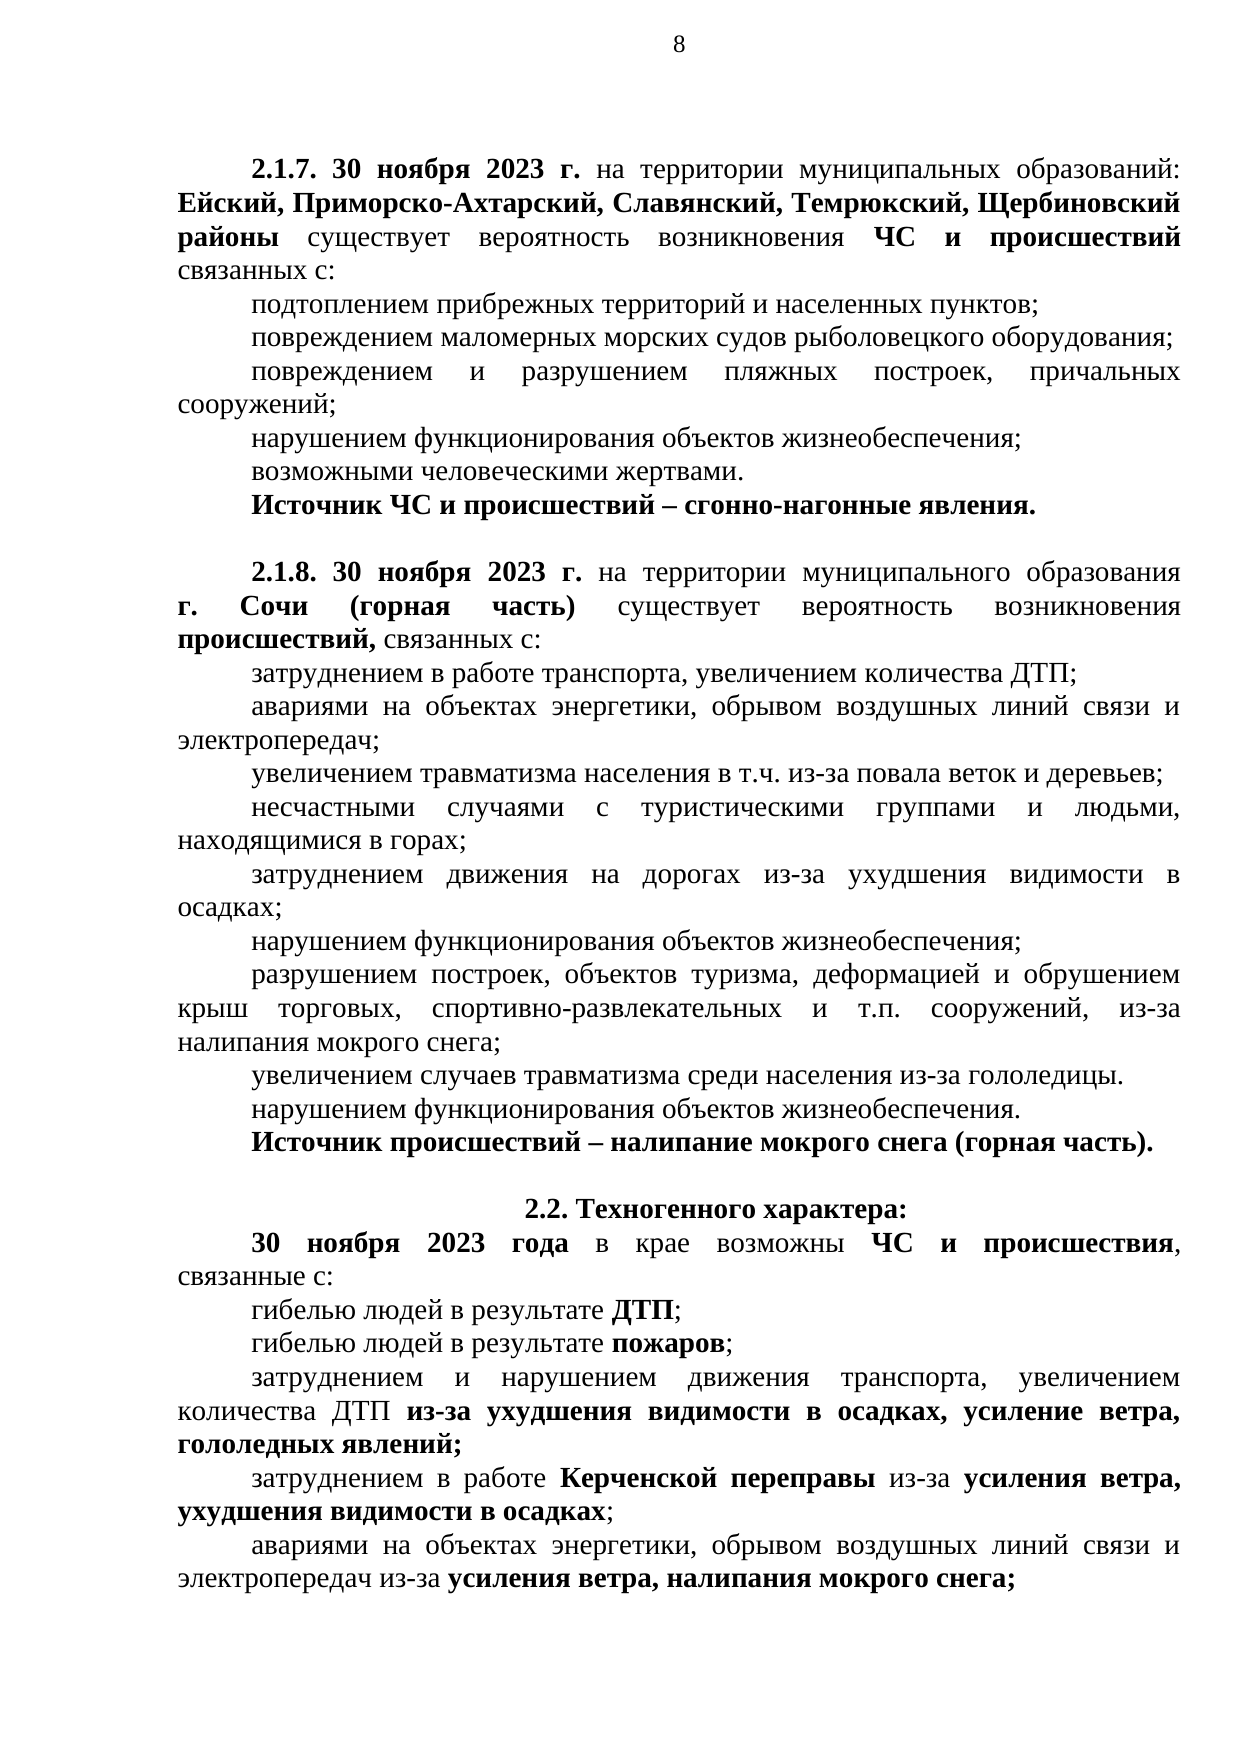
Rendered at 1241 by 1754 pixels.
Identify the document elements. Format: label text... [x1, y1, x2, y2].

text повреждением маломерных морских судов рыболовецкого оборудования; [177, 319, 1181, 353]
text нарушением функционирования объектов жизнеобеспечения. [177, 1091, 1181, 1124]
text гибелью людей в результате ДТП; [177, 1292, 1181, 1326]
text Источник ЧС и происшествий – сгонно-нагонные явления. [177, 487, 1181, 521]
text возможными человеческими жертвами. [177, 453, 1181, 487]
text авариями на объектах энергетики, обрывом воздушных линий связи и электропередач; [177, 688, 1181, 755]
text несчастными случаями с туристическими группами и людьми, находящимися в горах; [177, 789, 1181, 856]
text 2.2. Техногенного характера: [177, 1191, 1181, 1225]
text повреждением и разрушением пляжных построек, причальных сооружений; [177, 353, 1181, 420]
text 30 ноября 2023 года в крае возможны ЧС и происшествия, связанные с: [177, 1225, 1181, 1292]
text затруднением и нарушением движения транспорта, увеличением количества ДТП из-за ухудшения видимости в осадках, усиление ветра, гололедных явлений; [177, 1359, 1181, 1460]
text нарушением функционирования объектов жизнеобеспечения; [177, 923, 1181, 957]
text разрушением построек, объектов туризма, деформацией и обрушением крыш торговых, спортивно-развлекательных и т.п. сооружений, из-за налипания мокрого снега; [177, 957, 1181, 1057]
text нарушением функционирования объектов жизнеобеспечения; [177, 420, 1181, 453]
text 2.1.7. 30 ноября 2023 г. на территории муниципальных образований: Ейский, Приморско-Ахтарский, Славянский, Темрюкский, Щербиновский районы существует вероятность возникновения ЧС и происшествий связанных с: [177, 152, 1181, 286]
text затруднением движения на дорогах из-за ухудшения видимости в осадках; [177, 856, 1181, 923]
text Источник происшествий – налипание мокрого снега (горная часть). [177, 1124, 1181, 1158]
text подтоплением прибрежных территорий и населенных пунктов; [177, 286, 1181, 319]
text авариями на объектах энергетики, обрывом воздушных линий связи и электропередач из-за усиления ветра, налипания мокрого снега; [177, 1527, 1181, 1594]
text увеличением травматизма населения в т.ч. из-за повала веток и деревьев; [177, 755, 1181, 789]
text 2.1.8. 30 ноября 2023 г. на территории муниципального образования г. Сочи (горная часть) существует вероятность возникновения происшествий, связанных с: [177, 554, 1181, 655]
text гибелью людей в результате пожаров; [177, 1326, 1181, 1359]
text увеличением случаев травматизма среди населения из-за гололедицы. [177, 1057, 1181, 1091]
text затруднением в работе Керченской переправы из-за усиления ветра, ухудшения видимости в осадках; [177, 1460, 1181, 1527]
text затруднением в работе транспорта, увеличением количества ДТП; [177, 655, 1181, 688]
